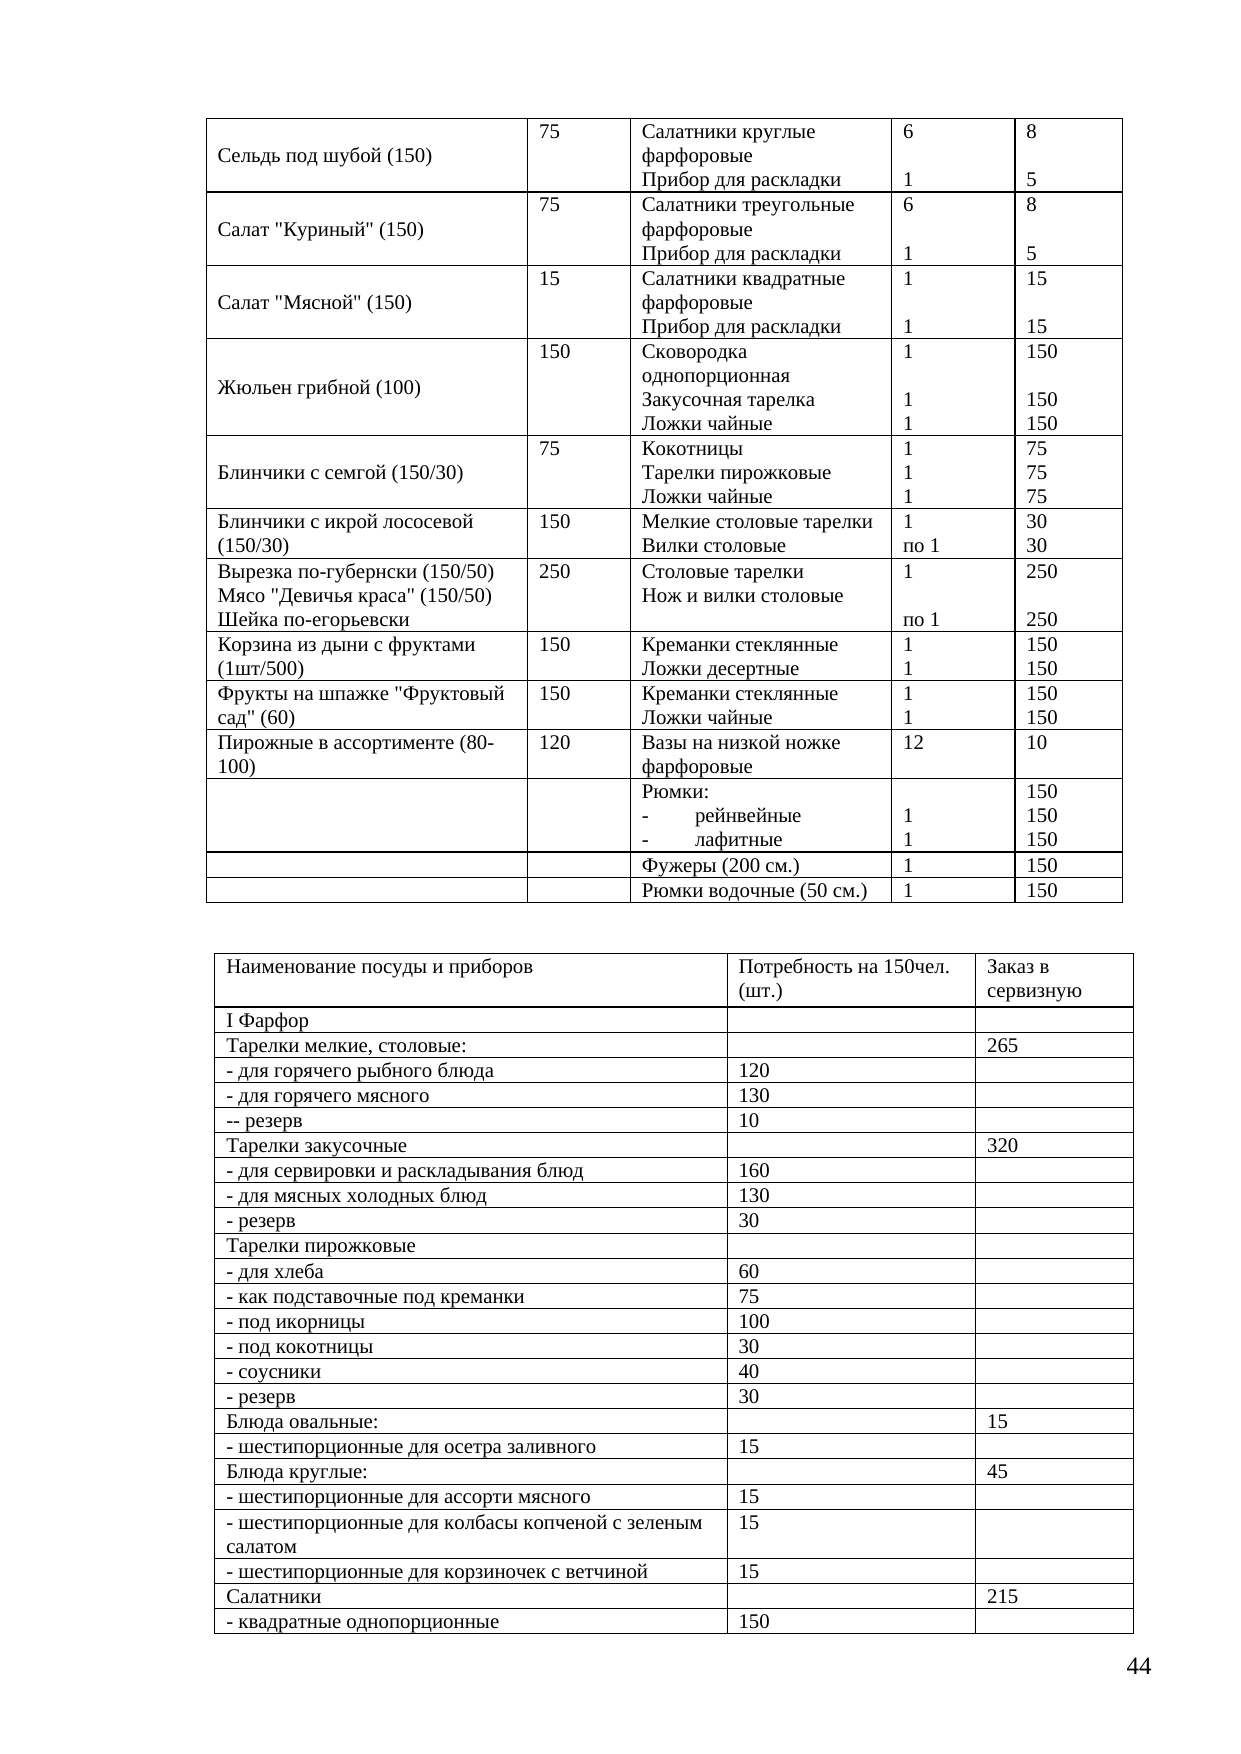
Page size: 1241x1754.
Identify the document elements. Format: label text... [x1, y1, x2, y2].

table_cell [976, 1384, 1133, 1408]
table_cell 120 [728, 1058, 975, 1082]
table_cell [728, 1459, 975, 1483]
table_cell 150 [1016, 853, 1122, 877]
table_cell [976, 1259, 1133, 1283]
table_cell [728, 1584, 975, 1608]
table_cell -- резерв [215, 1108, 727, 1132]
table_cell Креманки стеклянные Ложки десертные [631, 632, 891, 680]
table_cell 1 1 [892, 681, 1014, 729]
table_cell 320 [976, 1133, 1133, 1157]
table_cell 10 [1016, 730, 1122, 778]
table_cell 30 30 [1016, 509, 1122, 557]
table_cell Тарелки мелкие, столовые: [215, 1033, 727, 1057]
table_header Потребность на 150чел. (шт.) [728, 954, 975, 1006]
table_cell [976, 1108, 1133, 1132]
table_cell 1 1 [892, 779, 1014, 851]
table_cell 1 1 1 [892, 436, 1014, 508]
table_cell 150 150 150 [1016, 779, 1122, 851]
table_cell Сковородка однопорционная Закусочная тарелка Ложки чайные [631, 339, 891, 435]
table_cell Пирожные в ассортименте (80-100) [207, 730, 527, 778]
table_cell 75 75 75 [1016, 436, 1122, 508]
table_cell 15 15 [1016, 266, 1122, 338]
table_cell Тарелки закусочные [215, 1133, 727, 1157]
table_cell 1 1 [892, 266, 1014, 338]
table_cell 150 [1016, 878, 1122, 902]
table_cell 15 [976, 1409, 1133, 1433]
table_cell - для горячего рыбного блюда [215, 1058, 727, 1082]
table_cell 150 150 [1016, 681, 1122, 729]
table_cell Фрукты на шпажке "Фруктовый сад" (60) [207, 681, 527, 729]
table_cell Жюльен грибной (100) [207, 339, 527, 435]
table_cell 150 150 150 [1016, 339, 1122, 435]
table_cell - для горячего мясного [215, 1083, 727, 1107]
table_cell Салатники квадратные фарфоровые Прибор для раскладки [631, 266, 891, 338]
table_cell 250 [528, 559, 630, 631]
table_cell - под икорницы [215, 1309, 727, 1333]
table_cell 160 [728, 1158, 975, 1182]
table_cell Рюмки водочные (50 см.) [631, 878, 891, 902]
table_cell [976, 1434, 1133, 1458]
table_cell 15 [728, 1485, 975, 1508]
table_cell 45 [976, 1459, 1133, 1483]
table_cell 6 1 [892, 193, 1014, 264]
table_cell [976, 1183, 1133, 1207]
table_header Наименование посуды и приборов [215, 954, 727, 1006]
table_cell 30 [728, 1334, 975, 1358]
table_cell - шестипорционные для корзиночек с ветчиной [215, 1559, 727, 1583]
table_cell Салат "Куриный" (150) [207, 193, 527, 264]
table_cell - для хлеба [215, 1259, 727, 1283]
table_cell 1 1 [892, 632, 1014, 680]
table_cell 150 [528, 509, 630, 557]
table_cell Тарелки пирожковые [215, 1234, 727, 1257]
table_cell - квадратные однопорционные [215, 1609, 727, 1633]
table_cell 1 [892, 853, 1014, 877]
table_cell [976, 1334, 1133, 1358]
table_cell [728, 1033, 975, 1057]
table_cell 150 [528, 681, 630, 729]
table_cell Рюмки: рейнвейные лафитные [631, 779, 891, 851]
table_cell [728, 1234, 975, 1257]
table_cell 75 [728, 1284, 975, 1308]
table_cell 120 [528, 730, 630, 778]
table_cell Корзина из дыни с фруктами (1шт/500) [207, 632, 527, 680]
table_cell 15 [728, 1434, 975, 1458]
table_cell 130 [728, 1183, 975, 1207]
table_cell [976, 1083, 1133, 1107]
table_cell Мелкие столовые тарелки Вилки столовые [631, 509, 891, 557]
table_cell 265 [976, 1033, 1133, 1057]
table_cell Салат "Мясной" (150) [207, 266, 527, 338]
table_cell Вырезка по-губернски (150/50) Мясо "Девичья краса" (150/50) Шейка по-егорьевски [207, 559, 527, 631]
table_cell 150 [528, 339, 630, 435]
table_cell Сельдь под шубой (150) [207, 119, 527, 191]
table_cell 60 [728, 1259, 975, 1283]
table_cell [528, 853, 630, 877]
table_cell [976, 1058, 1133, 1082]
table_cell Блинчики с семгой (150/30) [207, 436, 527, 508]
table_cell 75 [528, 193, 630, 264]
table_cell Креманки стеклянные Ложки чайные [631, 681, 891, 729]
table_cell [976, 1208, 1133, 1232]
table_cell 12 [892, 730, 1014, 778]
table_cell Блюда овальные: [215, 1409, 727, 1433]
table_cell - под кокотницы [215, 1334, 727, 1358]
table_cell 30 [728, 1208, 975, 1232]
table_cell Фужеры (200 см.) [631, 853, 891, 877]
table_cell 150 [728, 1609, 975, 1633]
table_cell Вазы на низкой ножке фарфоровые [631, 730, 891, 778]
table_cell 40 [728, 1359, 975, 1383]
table_cell [976, 1609, 1133, 1633]
table_cell 15 [528, 266, 630, 338]
table_cell 8 5 [1016, 119, 1122, 191]
table_cell - шестипорционные для ассорти мясного [215, 1485, 727, 1508]
table_cell 6 1 [892, 119, 1014, 191]
table_cell - резерв [215, 1208, 727, 1232]
table_cell 150 [528, 632, 630, 680]
table_cell Столовые тарелки Нож и вилки столовые [631, 559, 891, 631]
table_cell - для сервировки и раскладывания блюд [215, 1158, 727, 1182]
table_cell [528, 779, 630, 851]
table_cell Салатники [215, 1584, 727, 1608]
table_cell - для мясных холодных блюд [215, 1183, 727, 1207]
table_cell [728, 1008, 975, 1032]
table_cell 75 [528, 119, 630, 191]
table_cell [207, 878, 527, 902]
table_cell [976, 1158, 1133, 1182]
table_cell - как подставочные под креманки [215, 1284, 727, 1308]
table_cell 130 [728, 1083, 975, 1107]
table_cell [207, 853, 527, 877]
table_cell 215 [976, 1584, 1133, 1608]
table_cell [728, 1409, 975, 1433]
table_cell 15 [728, 1510, 975, 1558]
table_cell [207, 779, 527, 851]
table_cell [976, 1485, 1133, 1508]
table_cell [976, 1008, 1133, 1032]
table_cell 10 [728, 1108, 975, 1132]
table_cell 100 [728, 1309, 975, 1333]
table_cell [976, 1309, 1133, 1333]
table_cell Кокотницы Тарелки пирожковые Ложки чайные [631, 436, 891, 508]
table_cell [976, 1234, 1133, 1257]
table_cell 250 250 [1016, 559, 1122, 631]
table_cell - шестипорционные для осетра заливного [215, 1434, 727, 1458]
table_cell 75 [528, 436, 630, 508]
table_cell 1 [892, 878, 1014, 902]
table_cell 150 150 [1016, 632, 1122, 680]
table_cell - шестипорционные для колбасы копченой с зеленым салатом [215, 1510, 727, 1558]
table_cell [631, 119, 891, 191]
table_cell [976, 1510, 1133, 1558]
table_cell [976, 1284, 1133, 1308]
table_cell [976, 1559, 1133, 1583]
table_cell [728, 1133, 975, 1157]
table_cell Блюда круглые: [215, 1459, 727, 1483]
table_cell 1 по 1 [892, 559, 1014, 631]
table_cell Блинчики с икрой лососевой (150/30) [207, 509, 527, 557]
table_cell 30 [728, 1384, 975, 1408]
table_cell - резерв [215, 1384, 727, 1408]
table_cell - соусники [215, 1359, 727, 1383]
table_header Заказ в сервизную [976, 954, 1133, 1006]
table_cell 8 5 [1016, 193, 1122, 264]
table_cell [976, 1359, 1133, 1383]
table_cell 1 по 1 [892, 509, 1014, 557]
table_cell [528, 878, 630, 902]
table_cell Салатники треугольные фарфоровые Прибор для раскладки [631, 193, 891, 264]
table_cell 1 1 1 [892, 339, 1014, 435]
table_cell 15 [728, 1559, 975, 1583]
table_cell I Фарфор [215, 1008, 727, 1032]
